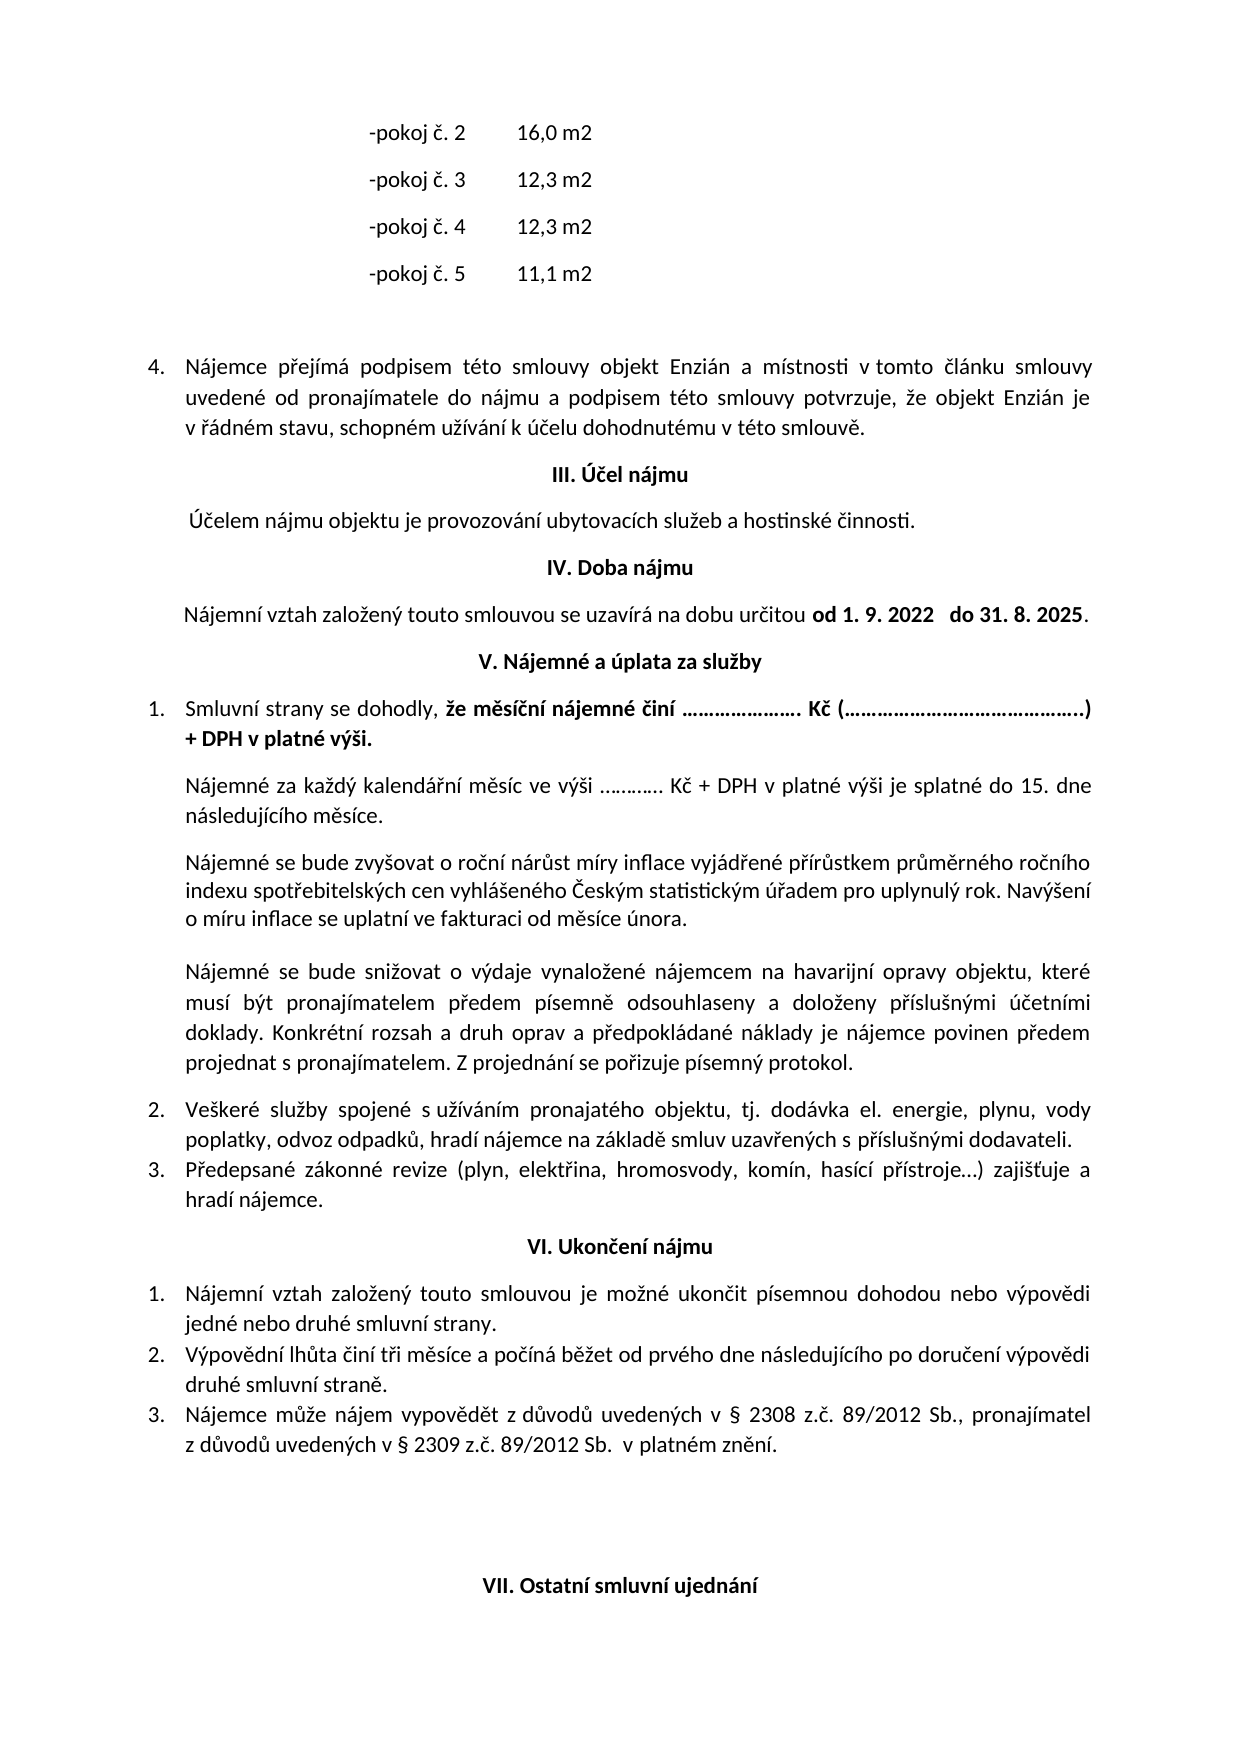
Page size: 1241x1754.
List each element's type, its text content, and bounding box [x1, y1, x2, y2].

list Nájemní vztah založený touto smlouvou je možné ukončit písemnou dohodou nebo výpovědi jedné nebo druhé smluvní strany. [148, 1279, 1092, 1337]
text Nájemné se bude zvyšovat o roční nárůst míry inflace vyjádřené přírůstkem průměrného ročního indexu spotřebitelských cen vyhlášeného Českým statistickým úřadem pro uplynulý rok. Navýšení o míru inflace se uplatní ve fakturaci od měsíce února. [185, 848, 1092, 932]
text III. Účel nájmu [148, 460, 1092, 488]
text -pokoj č. 5 11,1 m2 [148, 259, 1092, 287]
text VII. Ostatní smluvní ujednání [148, 1571, 1092, 1599]
list Smluvní strany se dohodly, že měsíční nájemné činí …………………. Kč (……………………………………..) + DPH v platné výši. [148, 694, 1092, 752]
text Účelem nájmu objektu je provozování ubytovacích služeb a hostinské činnosti. [148, 507, 1092, 535]
text IV. Doba nájmu [148, 553, 1092, 582]
text -pokoj č. 4 12,3 m2 [148, 212, 1092, 240]
list Předepsané zákonné revize (plyn, elektřina, hromosvody, komín, hasící přístroje…) zajišťuje a hradí nájemce. [148, 1155, 1092, 1213]
list Výpovědní lhůta činí tři měsíce a počíná běžet od prvého dne následujícího po doručení výpovědi druhé smluvní straně. [148, 1340, 1092, 1398]
list Nájemce může nájem vypovědět z důvodů uvedených v § 2308 z.č. 89/2012 Sb., pronajímatel z důvodů uvedených v § 2309 z.č. 89/2012 Sb. v platném znění. [148, 1400, 1092, 1458]
text VI. Ukončení nájmu [148, 1232, 1092, 1260]
list Veškeré služby spojené s užíváním pronajatého objektu, tj. dodávka el. energie, plynu, vody poplatky, odvoz odpadků, hradí nájemce na základě smluv uzavřených s příslušnými dodavateli. [148, 1095, 1092, 1153]
list Nájemce přejímá podpisem této smlouvy objekt Enzián a místnosti v tomto článku smlouvy uvedené od pronajímatele do nájmu a podpisem této smlouvy potvrzuje, že objekt Enzián je v řádném stavu, schopném užívání k účelu dohodnutému v této smlouvě. [148, 352, 1092, 441]
text Nájemní vztah založený touto smlouvou se uzavírá na dobu určitou od 1. 9. 2022 do 31. 8. 2025. [148, 600, 1092, 628]
text -pokoj č. 3 12,3 m2 [148, 165, 1092, 193]
text -pokoj č. 2 16,0 m2 [148, 118, 1092, 146]
text V. Nájemné a úplata za služby [148, 647, 1092, 675]
text Nájemné se bude snižovat o výdaje vynaložené nájemcem na havarijní opravy objektu, které musí být pronajímatelem předem písemně odsouhlaseny a doloženy příslušnými účetními doklady. Konkrétní rozsah a druh oprav a předpokládané náklady je nájemce povinen předem projednat s pronajímatelem. Z projednání se pořizuje písemný protokol. [185, 957, 1092, 1076]
text Nájemné za každý kalendářní měsíc ve výši ………… Kč + DPH v platné výši je splatné do 15. dne následujícího měsíce. [185, 771, 1092, 829]
